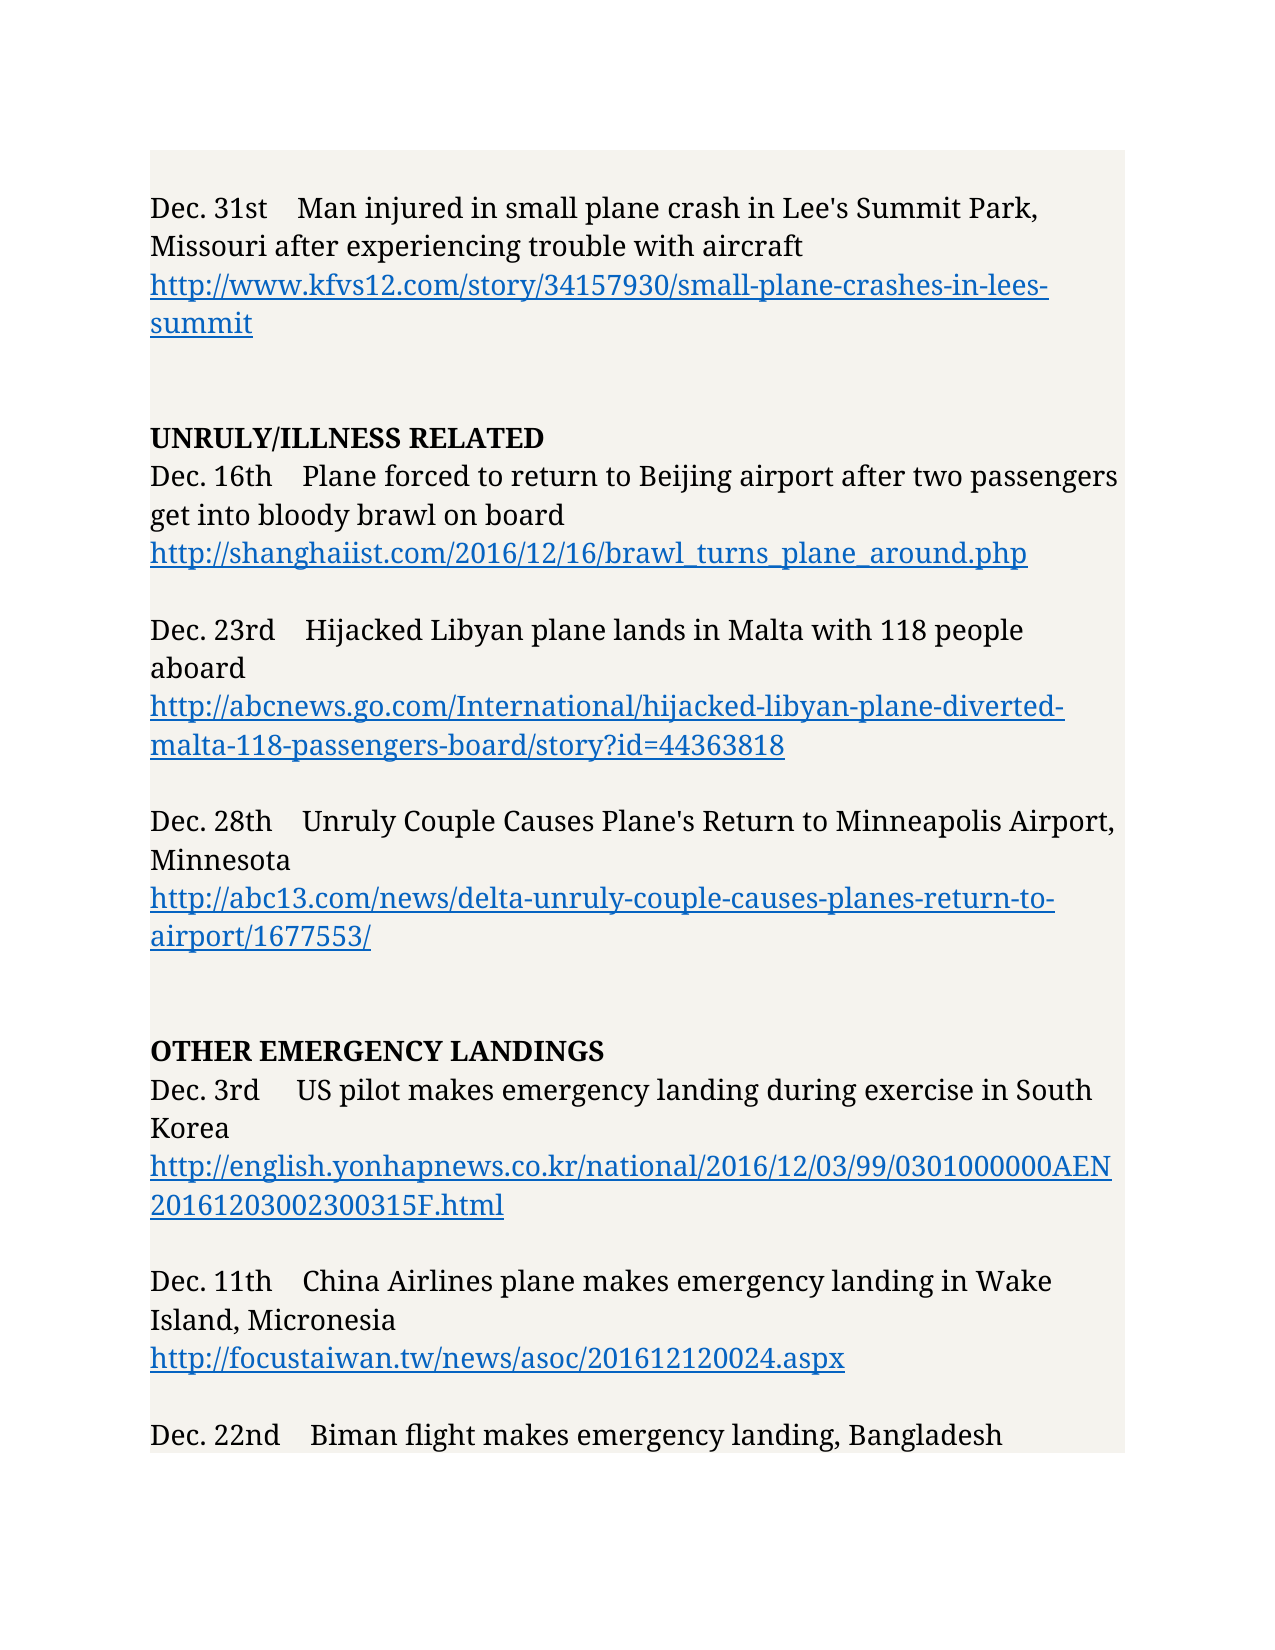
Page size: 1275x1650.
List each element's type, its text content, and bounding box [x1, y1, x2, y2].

text Dec. 11th China Airlines plane makes emergency landing in Wake Island, Micronesia http://focustaiwan.tw/news/asoc/201612120024.aspx [150, 1223, 1125, 1377]
text UNRULY/ILLNESS RELATED Dec. 16th Plane forced to return to Beijing airport after two passengers get into bloody brawl on board http://shanghaiist.com/2016/12/16/brawl_turns_plane_around.php [150, 342, 1125, 572]
text Dec. 31st Man injured in small plane crash in Lee's Summit Park, Missouri after experiencing trouble with aircraft http://www.kfvs12.com/story/34157930/small-plane-crashes-in-lees-summit [150, 150, 1125, 342]
text OTHER EMERGENCY LANDINGS Dec. 3rd US pilot makes emergency landing during exercise in South Korea http://english.yonhapnews.co.kr/national/2016/12/03/99/0301000000AEN20161203002300315F.html [150, 955, 1125, 1223]
text Dec. 28th Unruly Couple Causes Plane's Return to Minneapolis Airport, Minnesota http://abc13.com/news/delta-unruly-couple-causes-planes-return-to-airport/1677553/ [150, 763, 1125, 955]
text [150, 1377, 1125, 1453]
text Dec. 23rd Hijacked Libyan plane lands in Malta with 118 people aboard http://abcnews.go.com/International/hijacked-libyan-plane-diverted-malta-118-passengers-board/story?id=44363818 [150, 572, 1125, 763]
